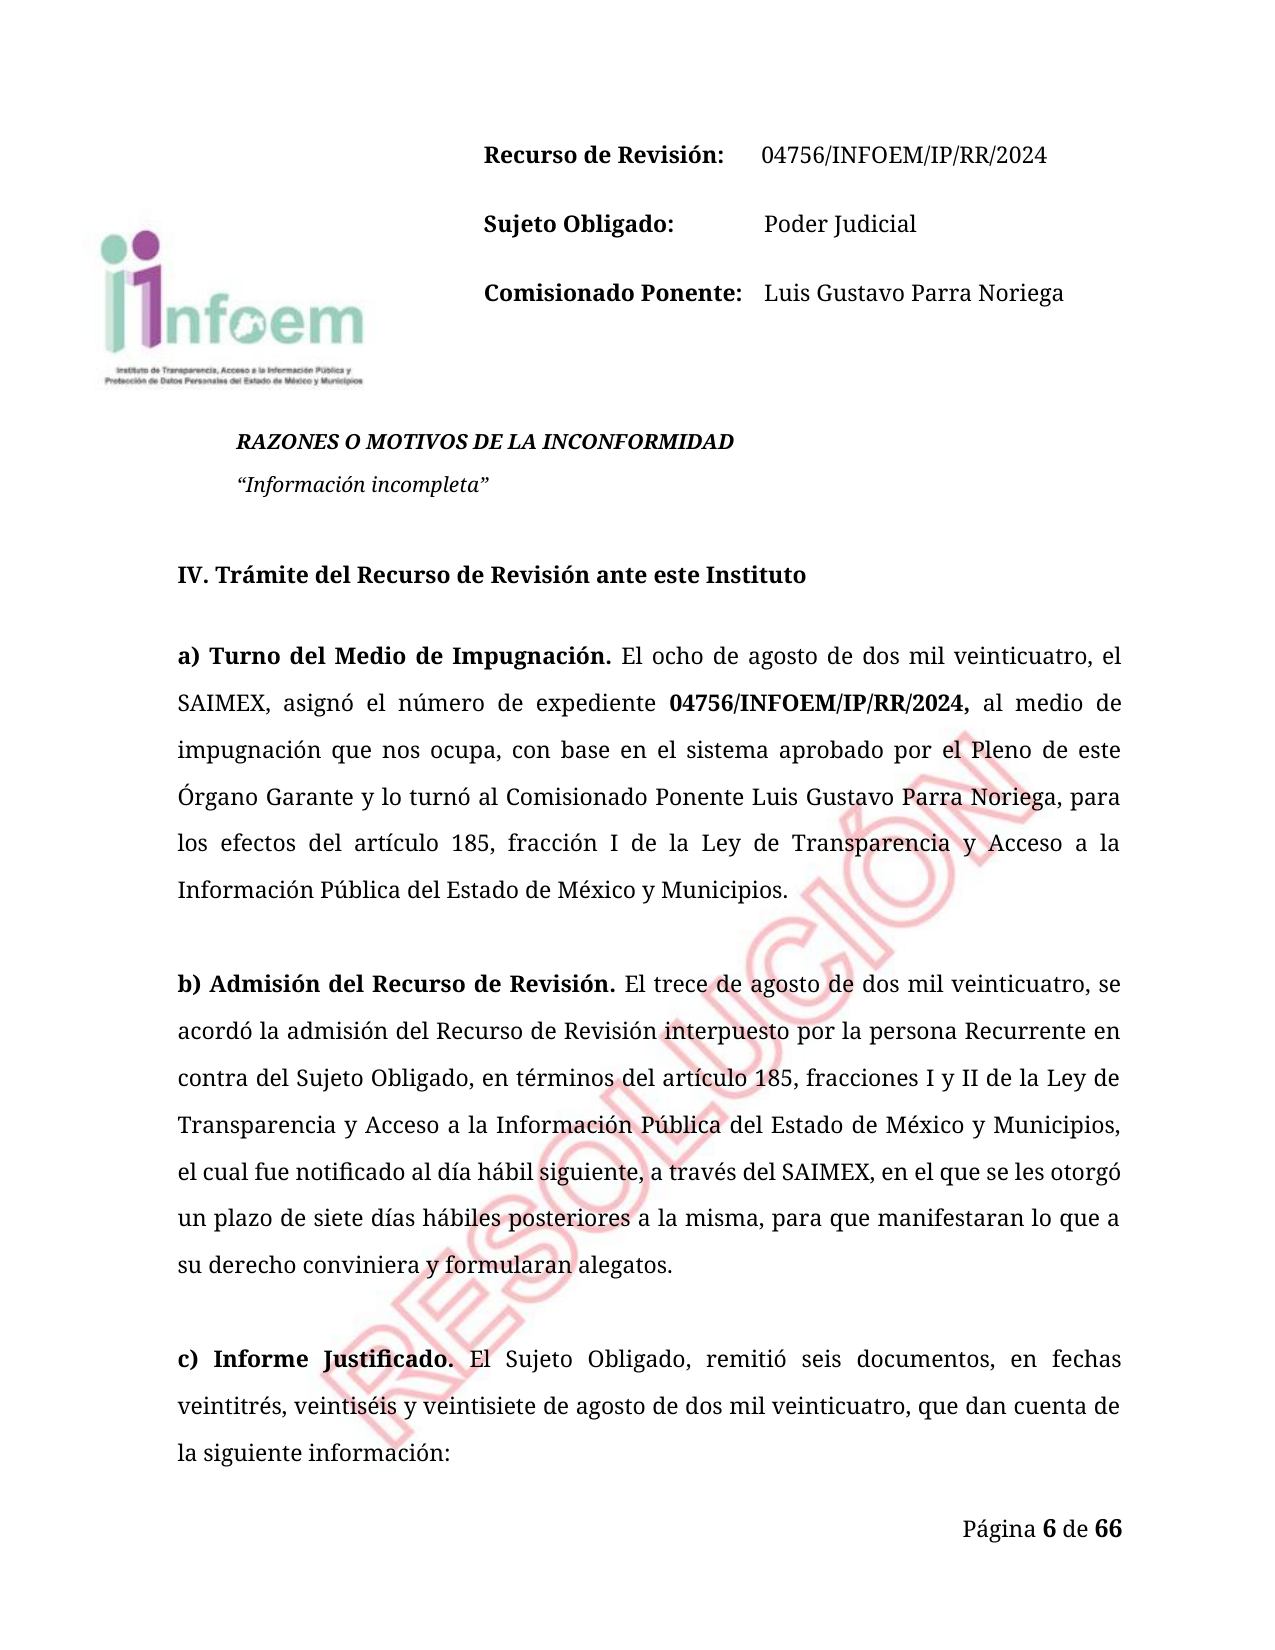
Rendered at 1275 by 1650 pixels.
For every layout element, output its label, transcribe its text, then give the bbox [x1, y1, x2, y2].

subtitle IV. Trámite del Recurso de Revisión ante este Instituto [177, 559, 1122, 591]
text RAZONES O MOTIVOS DE LA INCONFORMIDAD [236, 427, 1063, 456]
picture [0, 165, 1275, 1650]
text b) Admisión del Recurso de Revisión. El trece de agosto de dos mil veinticuatro, se acordó la admisión del Recurso de Revisión interpuesto por la persona Recurrente en contra del Sujeto Obligado, en términos del artículo 185, fracciones I y II de la Ley de Transparencia y Acceso a la Información Pública del Estado de México y Municipios, el cual fue notificado al día hábil siguiente, a través del SAIMEX, en el que se les otorgó un plazo de siete días hábiles posteriores a la misma, para que manifestaran lo que a su derecho conviniera y formularan alegatos. [177, 968, 1122, 1281]
text “Información incompleta” [236, 470, 1063, 498]
text c) Informe Justificado. El Sujeto Obligado, remitió seis documentos, en fechas veintitrés, veintiséis y veintisiete de agosto de dos mil veinticuatro, que dan cuenta de la siguiente información: [177, 1343, 1122, 1468]
text a) Turno del Medio de Impugnación. El ocho de agosto de dos mil veinticuatro, el SAIMEX, asignó el número de expediente 04756/INFOEM/IP/RR/2024, al medio de impugnación que nos ocupa, con base en el sistema aprobado por el Pleno de este Órgano Garante y lo turnó al Comisionado Ponente Luis Gustavo Parra Noriega, para los efectos del artículo 185, fracción I de la Ley de Transparencia y Acceso a la Información Pública del Estado de México y Municipios. [177, 640, 1122, 906]
